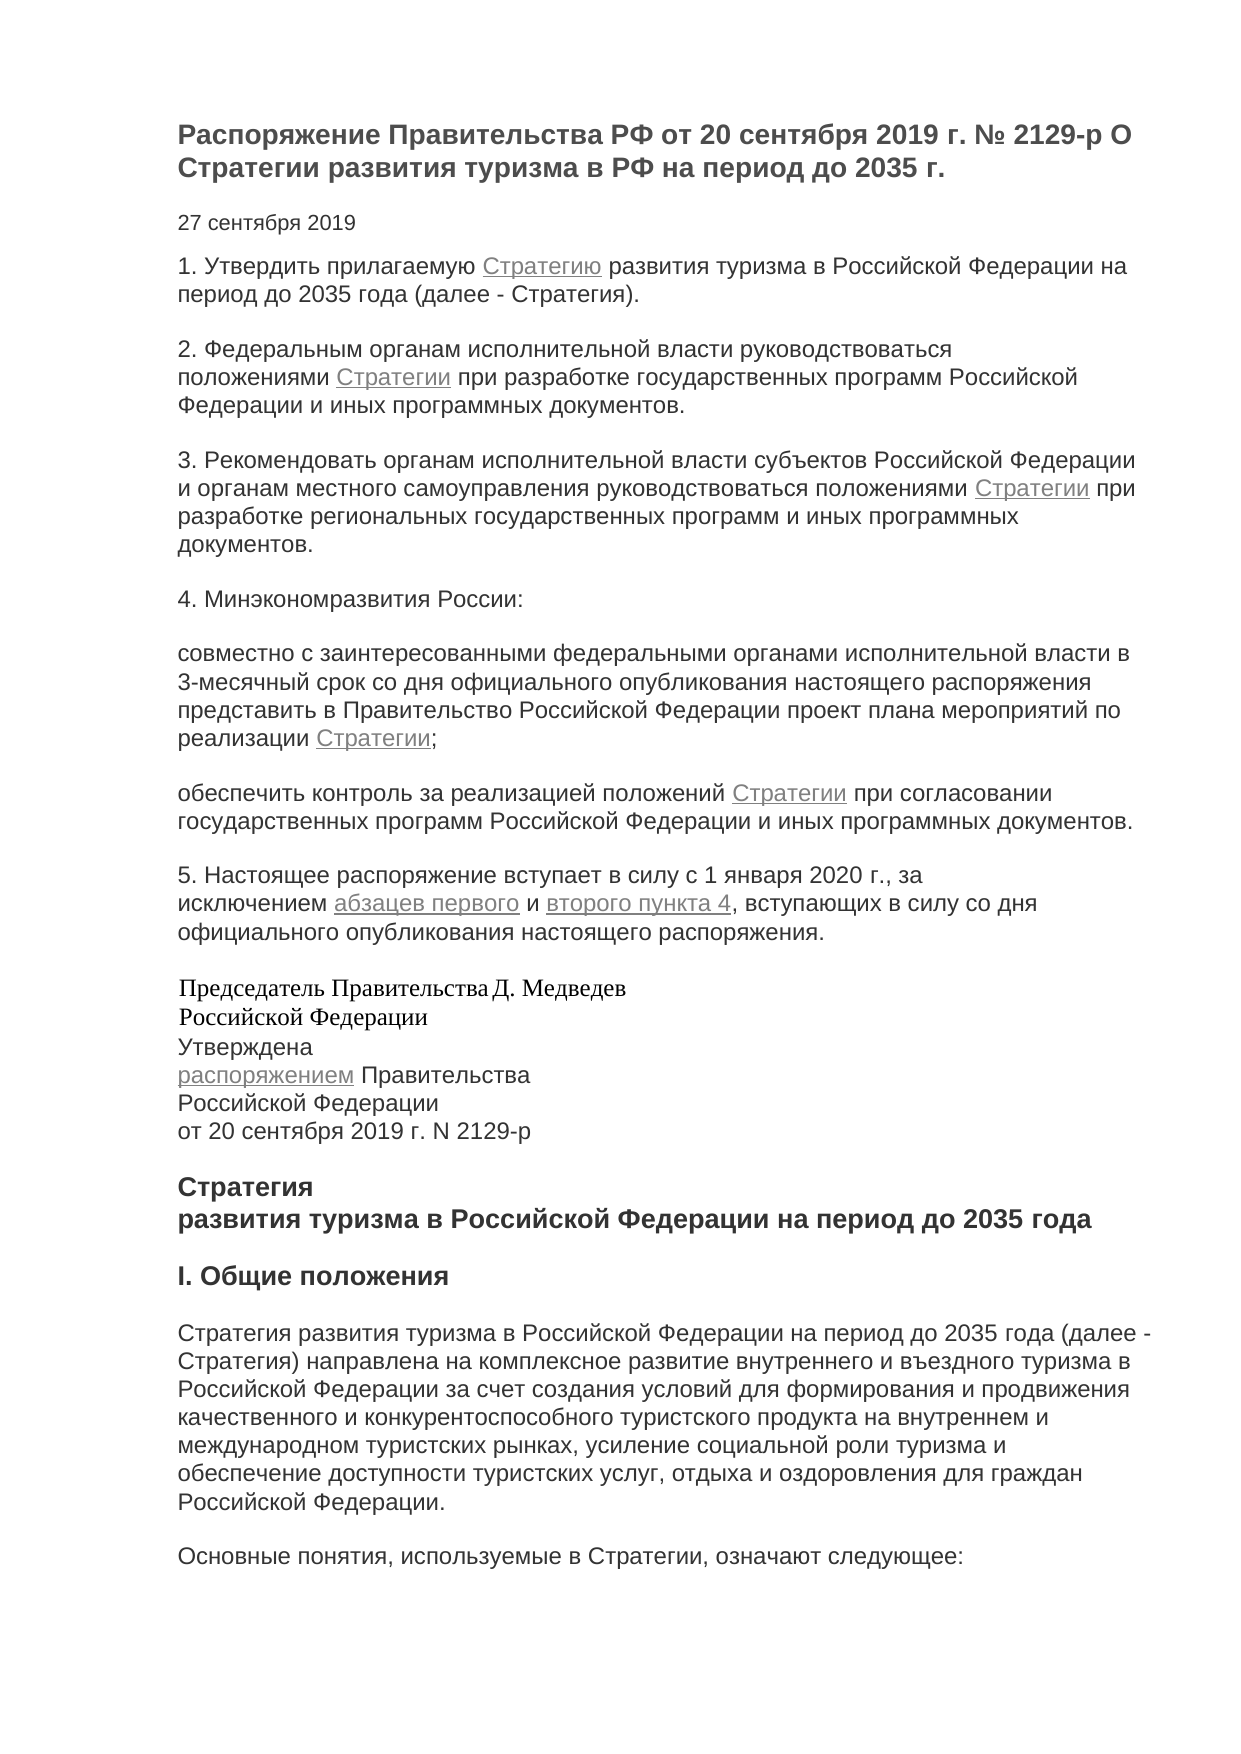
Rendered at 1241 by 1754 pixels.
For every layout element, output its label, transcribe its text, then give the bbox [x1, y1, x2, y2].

text I. Общие положения [177, 1260, 1152, 1292]
text Утверждена распоряжением Правительства Российской Федерации от 20 сентября 2019 г. N 2129-р [177, 1032, 1152, 1145]
text Основные понятия, используемые в Стратегии, означают следующее: [177, 1542, 1152, 1570]
text Стратегия развития туризма в Российской Федерации на период до 2035 года [177, 1171, 1152, 1234]
text 4. Минэкономразвития России: [177, 584, 1152, 612]
text 5. Настоящее распоряжение вступает в силу с 1 января 2020 г., за исключением абзацев первого и второго пункта 4, вступающих в силу со дня официального опубликования настоящего распоряжения. [177, 861, 1152, 945]
text 1. Утвердить прилагаемую Стратегию развития туризма в Российской Федерации на период до 2035 года (далее - Стратегия). [177, 251, 1152, 308]
text 2. Федеральным органам исполнительной власти руководствоваться положениями Стратегии при разработке государственных программ Российской Федерации и иных программных документов. [177, 334, 1152, 418]
text обеспечить контроль за реализацией положений Стратегии при согласовании государственных программ Российской Федерации и иных программных документов. [177, 778, 1152, 834]
text 27 сентября 2019 [177, 209, 1152, 235]
text совместно с заинтересованными федеральными органами исполнительной власти в 3-месячный срок со дня официального опубликования настоящего распоряжения представить в Правительство Российской Федерации проект плана мероприятий по реализации Стратегии; [177, 639, 1152, 751]
table_header Председатель Правительства Российской Федерации [177, 972, 491, 1032]
text Распоряжение Правительства РФ от 20 сентября 2019 г. № 2129-р О Стратегии развития туризма в РФ на период до 2035 г. [177, 118, 1152, 183]
table_header Д. Медведев [491, 972, 804, 1032]
text Стратегия развития туризма в Российской Федерации на период до 2035 года (далее - Стратегия) направлена на комплексное развитие внутреннего и въездного туризма в Российской Федерации за счет создания условий для формирования и продвижения качественного и конкурентоспособного туристского продукта на внутреннем и международном туристских рынках, усиление социальной роли туризма и обеспечение доступности туристских услуг, отдыха и оздоровления для граждан Российской Федерации. [177, 1318, 1152, 1515]
text 3. Рекомендовать органам исполнительной власти субъектов Российской Федерации и органам местного самоуправления руководствоваться положениями Стратегии при разработке региональных государственных программ и иных программных документов. [177, 445, 1152, 558]
